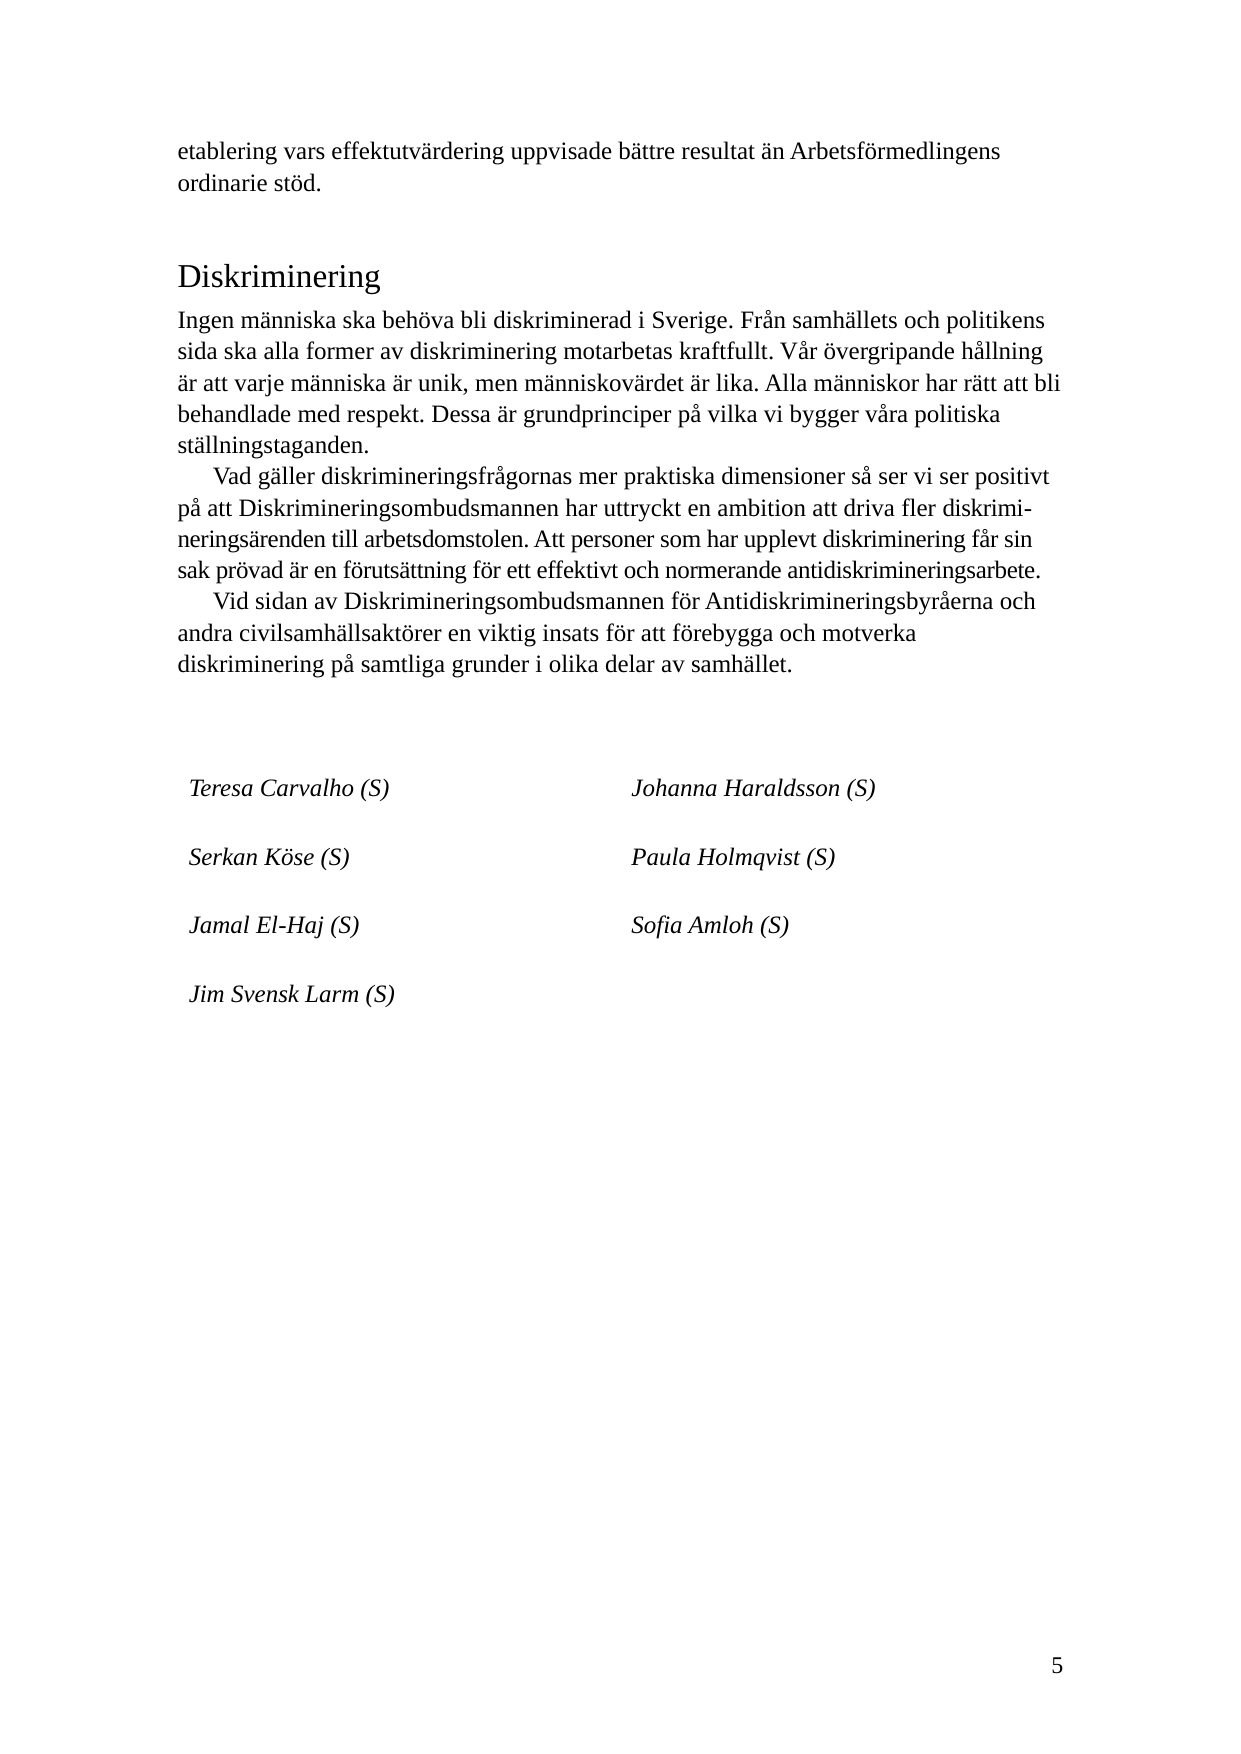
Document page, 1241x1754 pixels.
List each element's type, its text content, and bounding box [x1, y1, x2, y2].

table_header Johanna Haraldsson (S) [620, 740, 1063, 809]
table_cell Jamal El-Haj (S) [177, 878, 620, 946]
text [177, 134, 1063, 196]
table_header Teresa Carvalho (S) [177, 740, 620, 809]
text Ingen människa ska behöva bli diskriminerad i Sverige. Från samhällets och politikens sida ska alla former av diskriminering motarbetas kraftfullt. Vår övergripande hållning är att varje människa är unik, men människovärdet är lika. Alla människor har rätt att bli behandlade med respekt. Dessa är grundprinciper på vilka vi bygger våra politiska ställningstaganden. [177, 303, 1063, 459]
text Vad gäller diskrimineringsfrågornas mer praktiska dimensioner så ser vi ser positivt på att Diskrimineringsombudsmannen har uttryckt en ambition att driva fler diskrimineringsärenden till arbetsdomstolen. Att personer som har upplevt diskriminering får sin sak prövad är en förutsättning för ett effektivt och normerande antidiskrimineringsarbete. [177, 459, 1063, 584]
text Vid sidan av Diskrimineringsombudsmannen för Antidiskrimineringsbyråerna och andra civilsamhällsaktörer en viktig insats för att förebygga och motverka diskriminering på samtliga grunder i olika delar av samhället. [177, 584, 1063, 678]
table_cell Sofia Amloh (S) [620, 878, 1063, 946]
table_cell Serkan Köse (S) [177, 809, 620, 878]
table_cell Jim Svensk Larm (S) [177, 946, 620, 1015]
subtitle Diskriminering [177, 259, 1063, 294]
table_cell Paula Holmqvist (S) [620, 809, 1063, 878]
